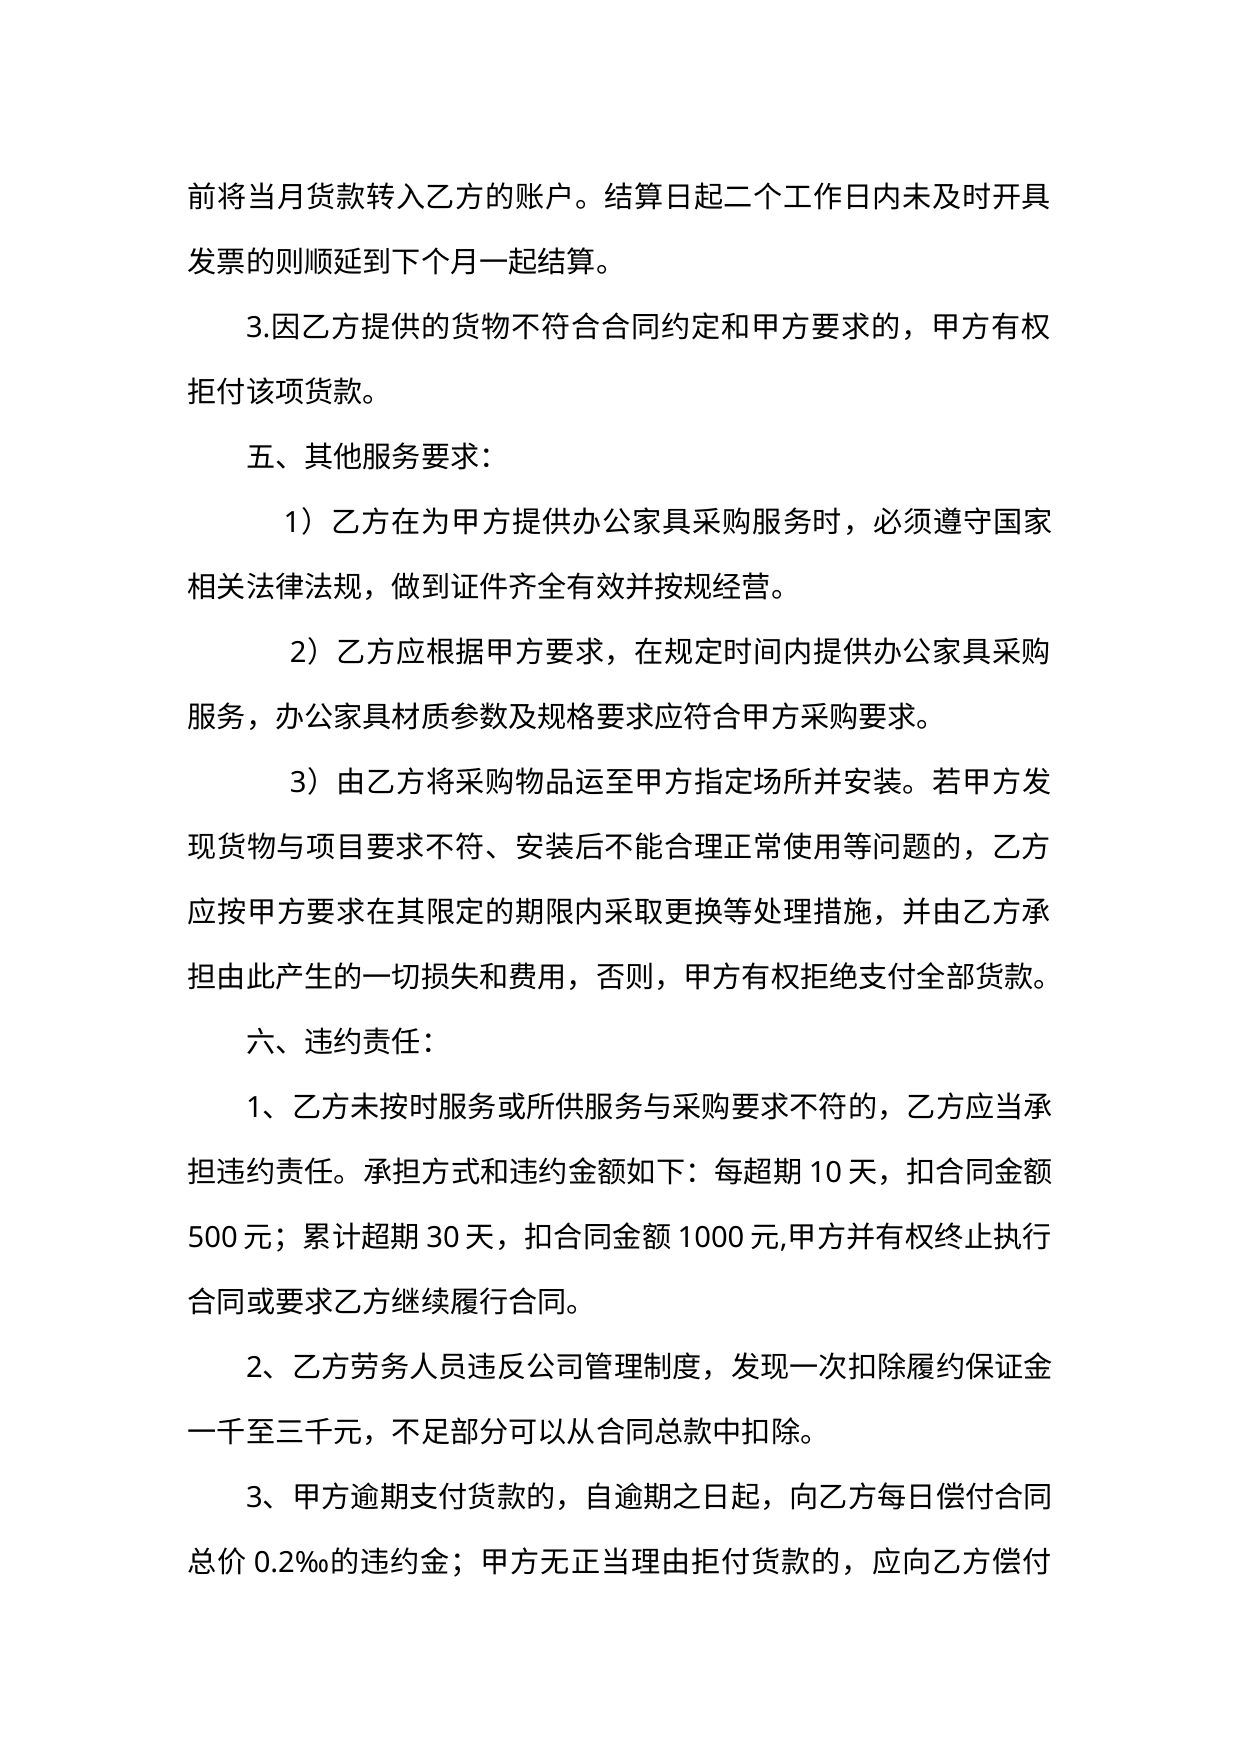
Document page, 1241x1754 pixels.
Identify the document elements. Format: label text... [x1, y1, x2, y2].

text 3.因乙方提供的货物不符合合同约定和甲方要求的，甲方有权拒付该项货款。 [187, 292, 1053, 422]
text 3）由乙方将采购物品运至甲方指定场所并安装。若甲方发现货物与项目要求不符、安装后不能合理正常使用等问题的，乙方应按甲方要求在其限定的期限内采取更换等处理措施，并由乙方承担由此产生的一切损失和费用，否则，甲方有权拒绝支付全部货款。 [187, 747, 1053, 1007]
text 1、乙方未按时服务或所供服务与采购要求不符的，乙方应当承担违约责任。承担方式和违约金额如下：每超期10天，扣合同金额500元；累计超期30天，扣合同金额1000元,甲方并有权终止执行合同或要求乙方继续履行合同。 [187, 1072, 1053, 1332]
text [187, 1462, 1053, 1592]
text 六、违约责任： [187, 1007, 1053, 1072]
text 1）乙方在为甲方提供办公家具采购服务时，必须遵守国家相关法律法规，做到证件齐全有效并按规经营。 [187, 487, 1053, 617]
text 五、其他服务要求： [187, 422, 1053, 487]
text 2、乙方劳务人员违反公司管理制度，发现一次扣除履约保证金一千至三千元，不足部分可以从合同总款中扣除。 [187, 1332, 1053, 1462]
text 2）乙方应根据甲方要求，在规定时间内提供办公家具采购服务，办公家具材质参数及规格要求应符合甲方采购要求。 [187, 617, 1053, 747]
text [187, 162, 1053, 292]
